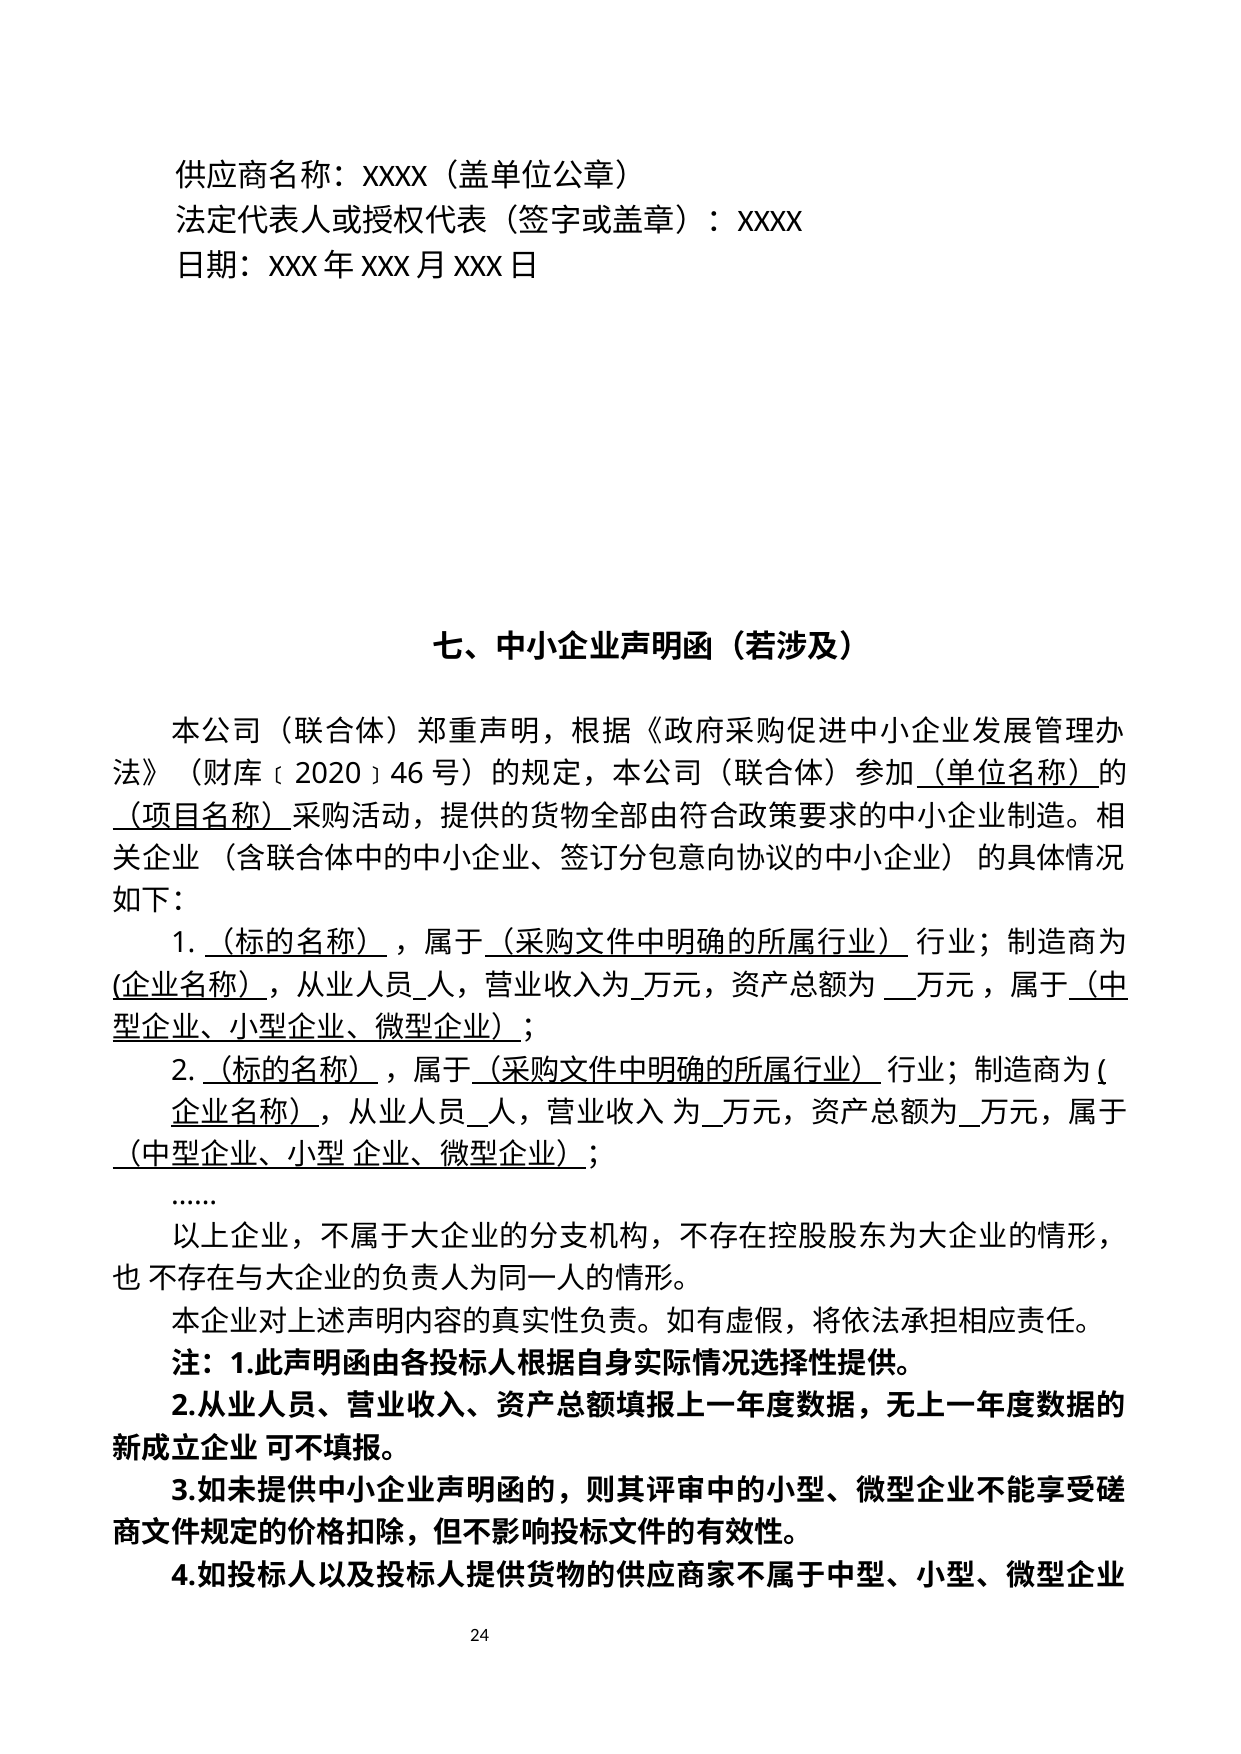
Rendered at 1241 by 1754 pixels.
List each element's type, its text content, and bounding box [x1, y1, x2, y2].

list 2. （标的名称） ，属于（采购文件中明确的所属行业） 行业；制造商为 ( [112, 1046, 1128, 1088]
list 日期：XXX年XXX月XXX日 [112, 240, 1128, 286]
list 法定代表人或授权代表（签字或盖章）：XXXX [112, 195, 1128, 240]
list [112, 1551, 1128, 1594]
list 3.如未提供中小企业声明函的，则其评审中的小型、微型企业不能享受磋商文件规定的价格扣除，但不影响投标文件的有效性。 [112, 1467, 1128, 1551]
list 以上企业，不属于大企业的分支机构，不存在控股股东为大企业的情形，也 不存在与大企业的负责人为同一人的情形。 [112, 1213, 1128, 1297]
list 1. （标的名称） ，属于（采购文件中明确的所属行业） 行业；制造商为 (企业名称），从业人员 人，营业收入为 万元，资产总额为 万元 ，属于（中型企业、小型企业、微型企业）； [112, 919, 1128, 1046]
list 七、中小企业声明函（若涉及） [112, 621, 1128, 667]
list 供应商名称：XXXX（盖单位公章） [112, 150, 1128, 195]
list …… [112, 1173, 1128, 1213]
list 注：1.此声明函由各投标人根据自身实际情况选择性提供。 [112, 1339, 1128, 1382]
list 本企业对上述声明内容的真实性负责。如有虚假，将依法承担相应责任。 [112, 1297, 1128, 1339]
list 企业名称），从业人员 人，营业收入 为 万元，资产总额为 万元，属于（中型企业、小型 企业、微型企业）； [112, 1088, 1128, 1173]
list 2.从业人员、营业收入、资产总额填报上一年度数据，无上一年度数据的新成立企业 可不填报。 [112, 1382, 1128, 1467]
list 本公司（联合体）郑重声明，根据《政府采购促进中小企业发展管理办法》（财库﹝2020﹞46号）的规定，本公司（联合体）参加（单位名称）的（项目名称）采购活动，提供的货物全部由符合政策要求的中小企业制造。相关企业 （含联合体中的中小企业、签订分包意向协议的中小企业） 的具体情况如下： [112, 707, 1128, 919]
